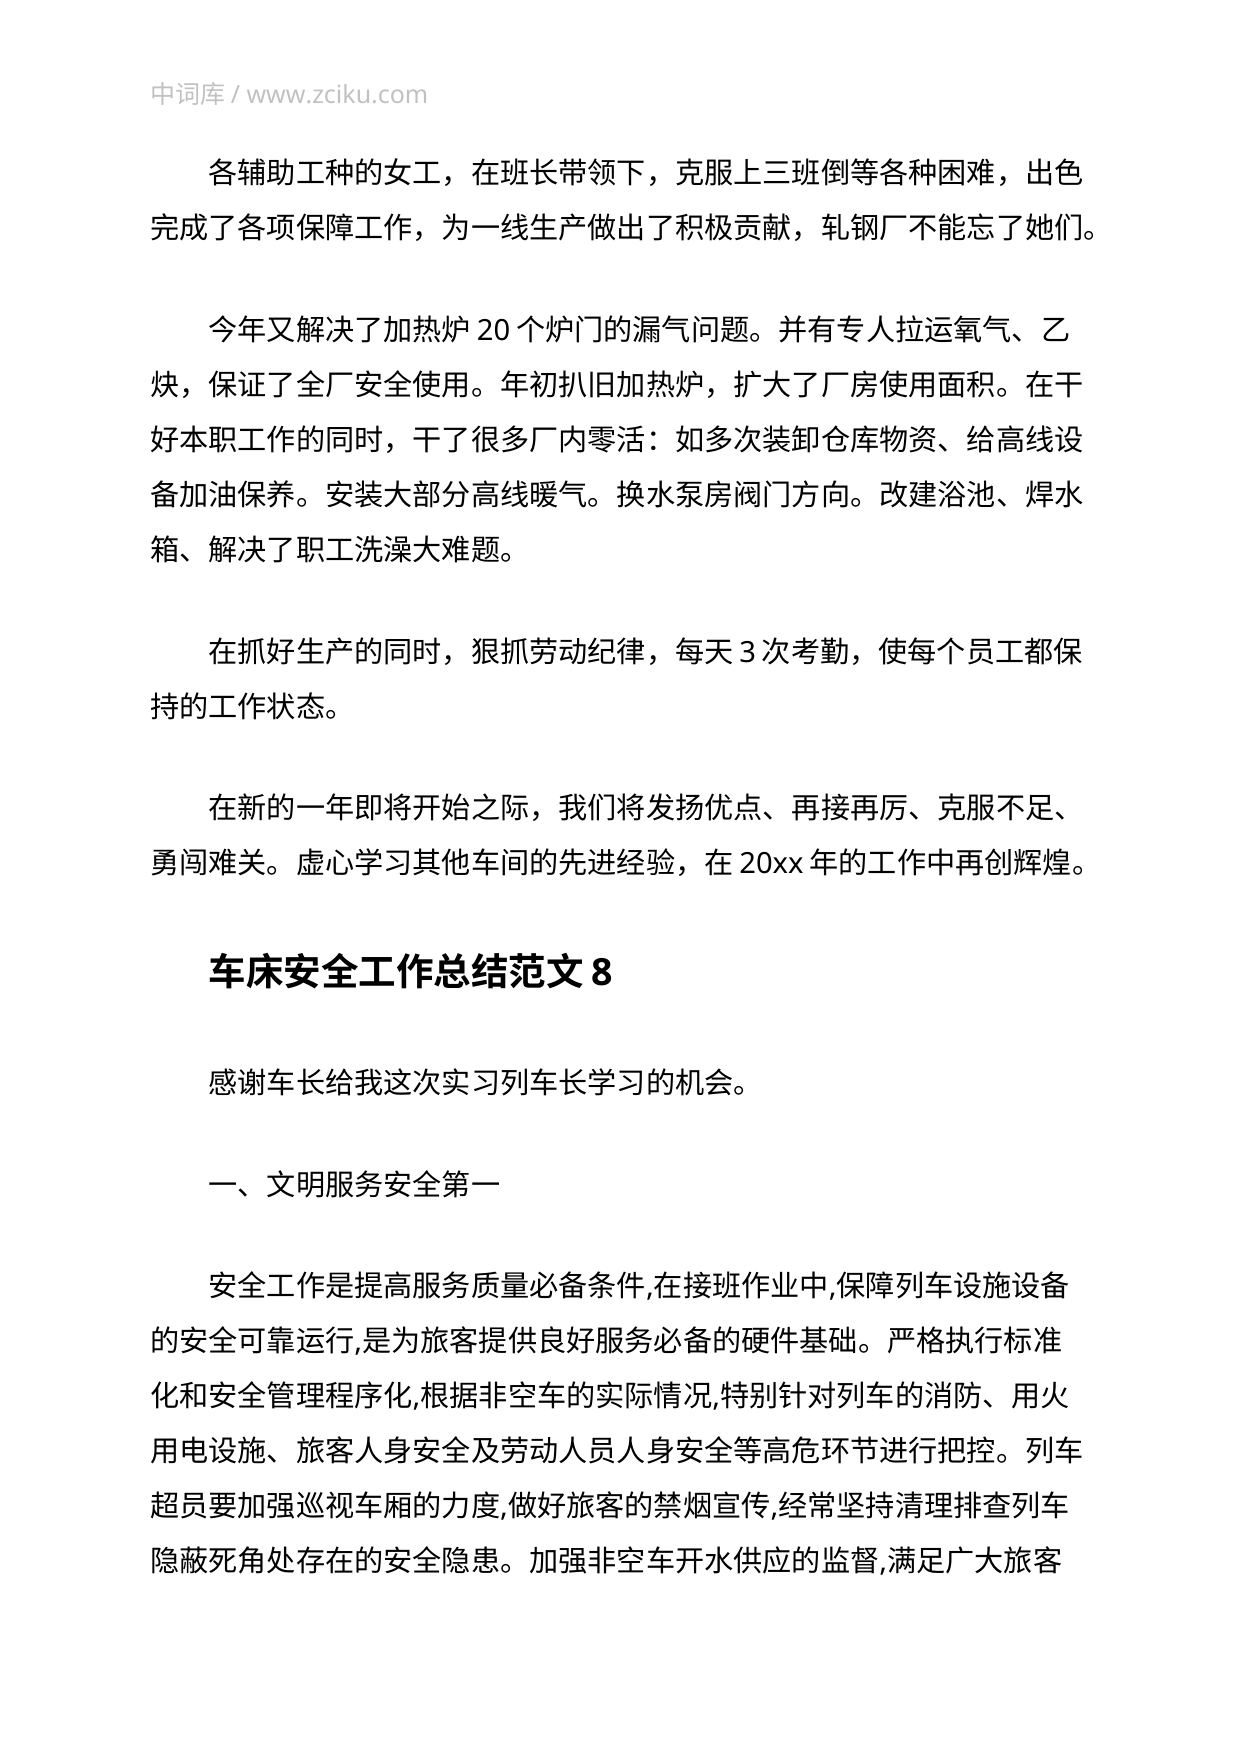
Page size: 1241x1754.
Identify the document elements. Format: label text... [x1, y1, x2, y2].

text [150, 1263, 1090, 1580]
text 在抓好生产的同时，狠抓劳动纪律，每天3次考勤，使每个员工都保持的工作状态。 [150, 628, 1090, 725]
text 感谢车长给我这次实习列车长学习的机会。 [150, 1059, 1090, 1102]
text 在新的一年即将开始之际，我们将发扬优点、再接再厉、克服不足、勇闯难关。虚心学习其他车间的先进经验，在20xx年的工作中再创辉煌。 [150, 785, 1090, 882]
text 车床安全工作总结范文8 [150, 942, 1090, 996]
text 一、文明服务安全第一 [150, 1161, 1090, 1203]
text 各辅助工种的女工，在班长带领下，克服上三班倒等各种困难，出色完成了各项保障工作，为一线生产做出了积极贡献，轧钢厂不能忘了她们。 [150, 150, 1090, 247]
text 今年又解决了加热炉20个炉门的漏气问题。并有专人拉运氧气、乙炔，保证了全厂安全使用。年初扒旧加热炉，扩大了厂房使用面积。在干好本职工作的同时，干了很多厂内零活：如多次装卸仓库物资、给高线设备加油保养。安装大部分高线暖气。换水泵房阀门方向。改建浴池、焊水箱、解决了职工洗澡大难题。 [150, 307, 1090, 569]
